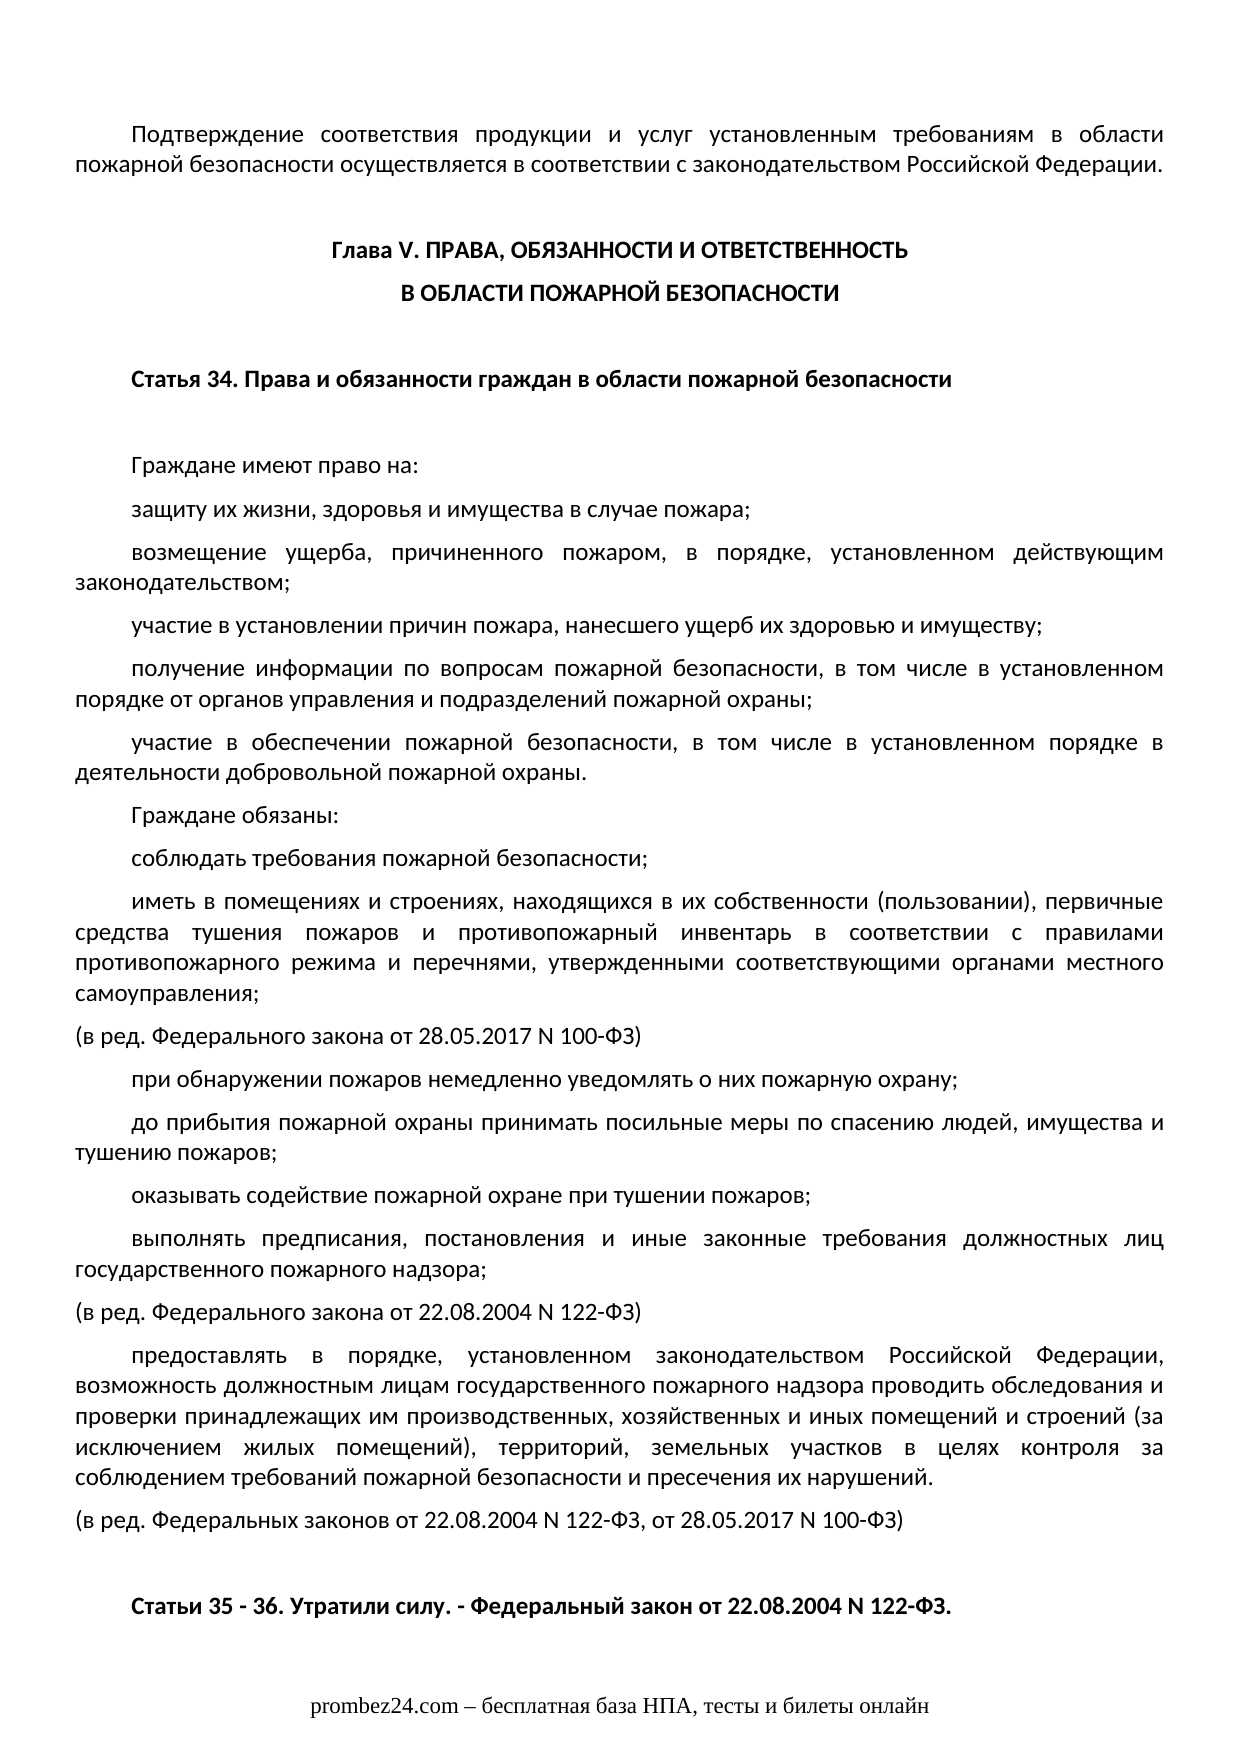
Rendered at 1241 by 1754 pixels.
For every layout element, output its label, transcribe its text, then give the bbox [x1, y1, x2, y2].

text Граждане имеют право на: [75, 450, 1165, 480]
title Статьи 35 - 36. Утратили силу. - Федеральный закон от 22.08.2004 N 122-ФЗ. [75, 1590, 1165, 1621]
text до прибытия пожарной охраны принимать посильные меры по спасению людей, имущества и тушению пожаров; [75, 1106, 1165, 1167]
text участие в обеспечении пожарной безопасности, в том числе в установленном порядке в деятельности добровольной пожарной охраны. [75, 726, 1165, 787]
text (в ред. Федерального закона от 28.05.2017 N 100-ФЗ) [75, 1020, 1165, 1051]
text выполнять предписания, постановления и иные законные требования должностных лиц государственного пожарного надзора; [75, 1223, 1165, 1284]
text иметь в помещениях и строениях, находящихся в их собственности (пользовании), первичные средства тушения пожаров и противопожарный инвентарь в соответствии с правилами противопожарного режима и перечнями, утвержденными соответствующими органами местного самоуправления; [75, 885, 1165, 1007]
text возмещение ущерба, причиненного пожаром, в порядке, установленном действующим законодательством; [75, 536, 1165, 597]
text соблюдать требования пожарной безопасности; [75, 842, 1165, 873]
title Статья 34. Права и обязанности граждан в области пожарной безопасности [75, 364, 1165, 394]
text получение информации по вопросам пожарной безопасности, в том числе в установленном порядке от органов управления и подразделений пожарной охраны; [75, 652, 1165, 713]
text Граждане обязаны: [75, 799, 1165, 830]
title В ОБЛАСТИ ПОЖАРНОЙ БЕЗОПАСНОСТИ [75, 278, 1165, 308]
text (в ред. Федерального закона от 22.08.2004 N 122-ФЗ) [75, 1296, 1165, 1327]
text оказывать содействие пожарной охране при тушении пожаров; [75, 1179, 1165, 1210]
title Глава V. ПРАВА, ОБЯЗАННОСТИ И ОТВЕТСТВЕННОСТЬ [75, 234, 1165, 265]
text Подтверждение соответствия продукции и услуг установленным требованиям в области пожарной безопасности осуществляется в соответствии с законодательством Российской Федерации. [75, 118, 1165, 179]
text при обнаружении пожаров немедленно уведомлять о них пожарную охрану; [75, 1063, 1165, 1093]
text предоставлять в порядке, установленном законодательством Российской Федерации, возможность должностным лицам государственного пожарного надзора проводить обследования и проверки принадлежащих им производственных, хозяйственных и иных помещений и строений (за исключением жилых помещений), территорий, земельных участков в целях контроля за соблюдением требований пожарной безопасности и пресечения их нарушений. [75, 1339, 1165, 1492]
text участие в установлении причин пожара, нанесшего ущерб их здоровью и имуществу; [75, 609, 1165, 640]
text (в ред. Федеральных законов от 22.08.2004 N 122-ФЗ, от 28.05.2017 N 100-ФЗ) [75, 1504, 1165, 1535]
text защиту их жизни, здоровья и имущества в случае пожара; [75, 493, 1165, 523]
